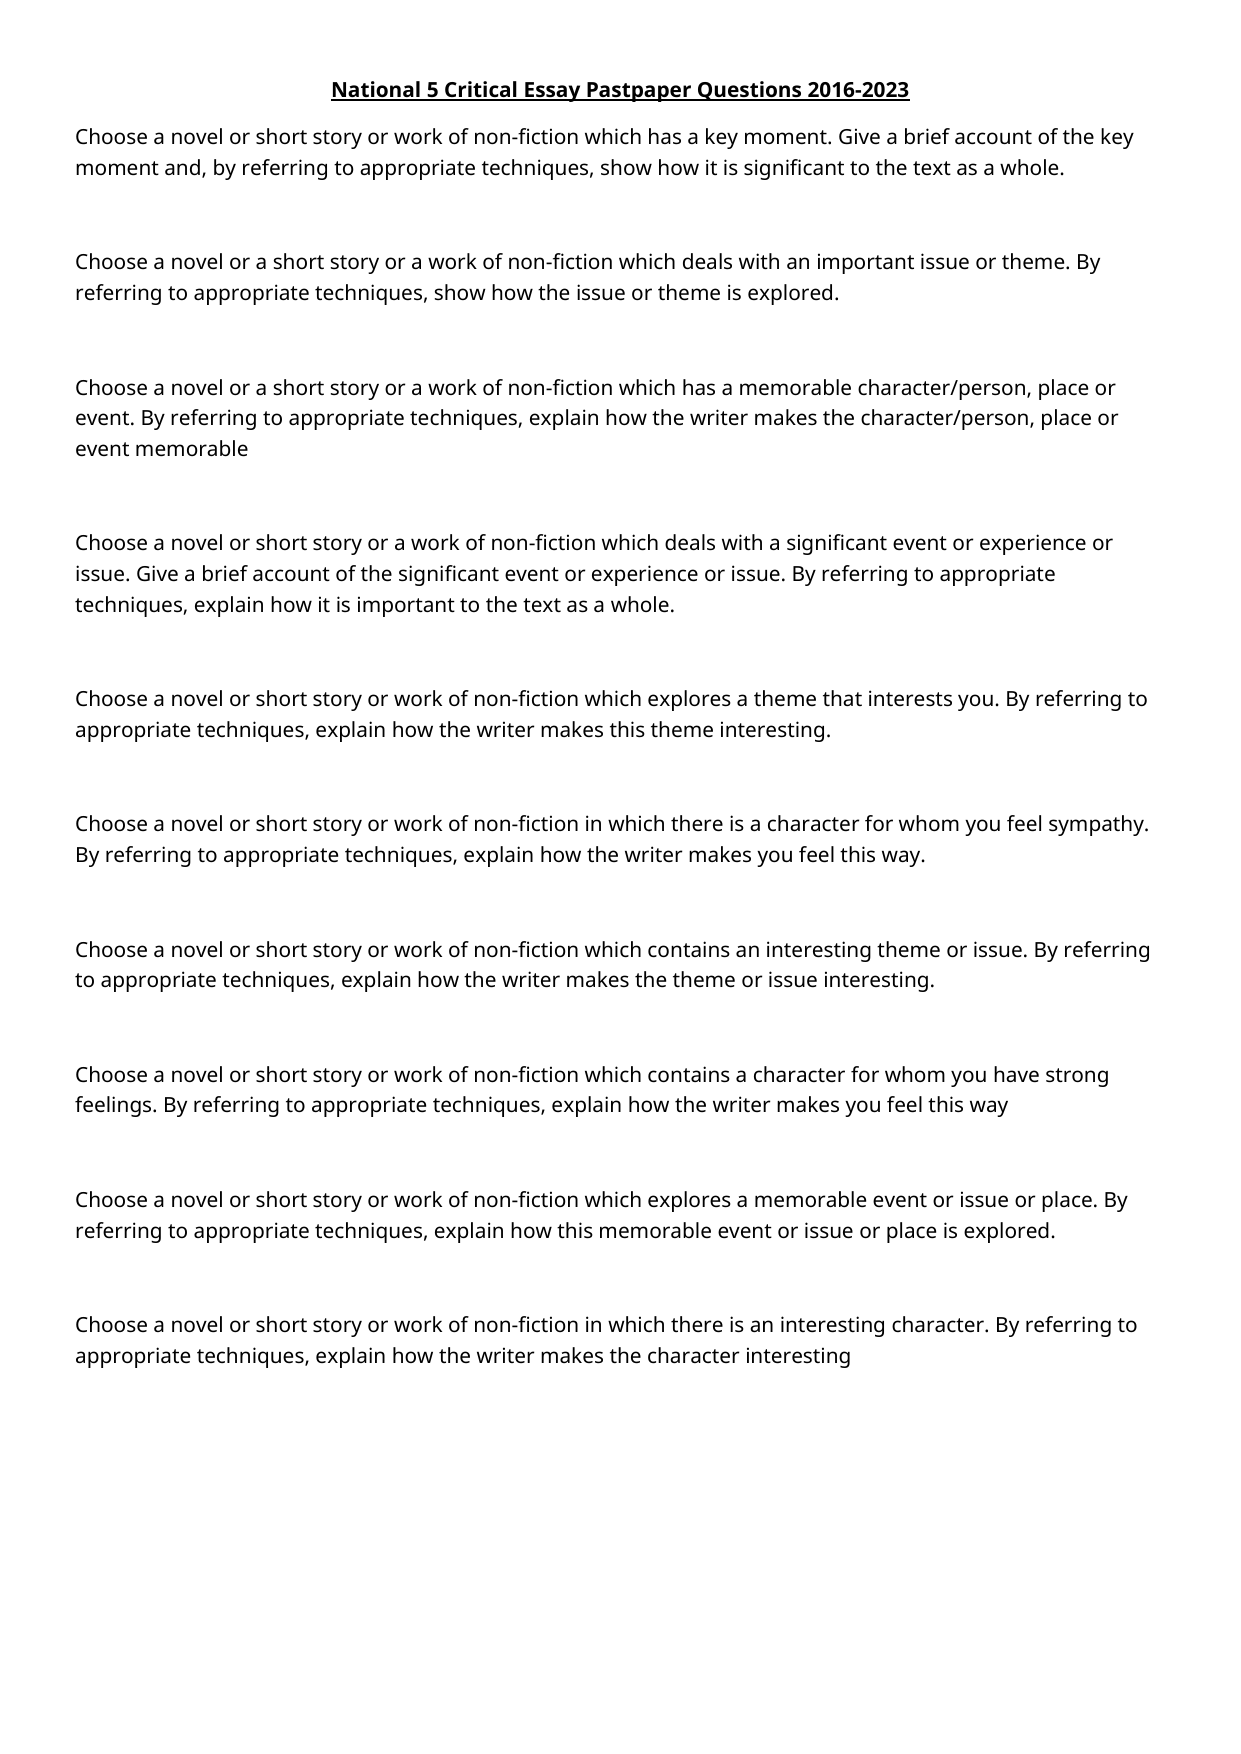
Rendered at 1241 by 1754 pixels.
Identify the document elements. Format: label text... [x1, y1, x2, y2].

text Choose a novel or short story or work of non-fiction which explores a memorable event or issue or place. By referring to appropriate techniques, explain how this memorable event or issue or place is explored. [75, 1185, 1165, 1244]
text Choose a novel or short story or work of non-fiction which explores a theme that interests you. By referring to appropriate techniques, explain how the writer makes this theme interesting. [75, 684, 1165, 743]
text Choose a novel or short story or work of non-fiction which has a key moment. Give a brief account of the key moment and, by referring to appropriate techniques, show how it is significant to the text as a whole. [75, 122, 1165, 181]
text National 5 Critical Essay Pastpaper Questions 2016-2023 [75, 75, 1165, 103]
text Choose a novel or short story or a work of non-fiction which deals with a significant event or experience or issue. Give a brief account of the significant event or experience or issue. By referring to appropriate techniques, explain how it is important to the text as a whole. [75, 528, 1165, 618]
text Choose a novel or short story or work of non-fiction in which there is an interesting character. By referring to appropriate techniques, explain how the writer makes the character interesting [75, 1310, 1165, 1369]
text Choose a novel or short story or work of non-fiction which contains an interesting theme or issue. By referring to appropriate techniques, explain how the writer makes the theme or issue interesting. [75, 935, 1165, 994]
text Choose a novel or short story or work of non-fiction which contains a character for whom you have strong feelings. By referring to appropriate techniques, explain how the writer makes you feel this way [75, 1060, 1165, 1119]
text Choose a novel or a short story or a work of non-fiction which has a memorable character/person, place or event. By referring to appropriate techniques, explain how the writer makes the character/person, place or event memorable [75, 373, 1165, 462]
text Choose a novel or short story or work of non-fiction in which there is a character for whom you feel sympathy. By referring to appropriate techniques, explain how the writer makes you feel this way. [75, 809, 1165, 869]
text Choose a novel or a short story or a work of non-fiction which deals with an important issue or theme. By referring to appropriate techniques, show how the issue or theme is explored. [75, 247, 1165, 307]
